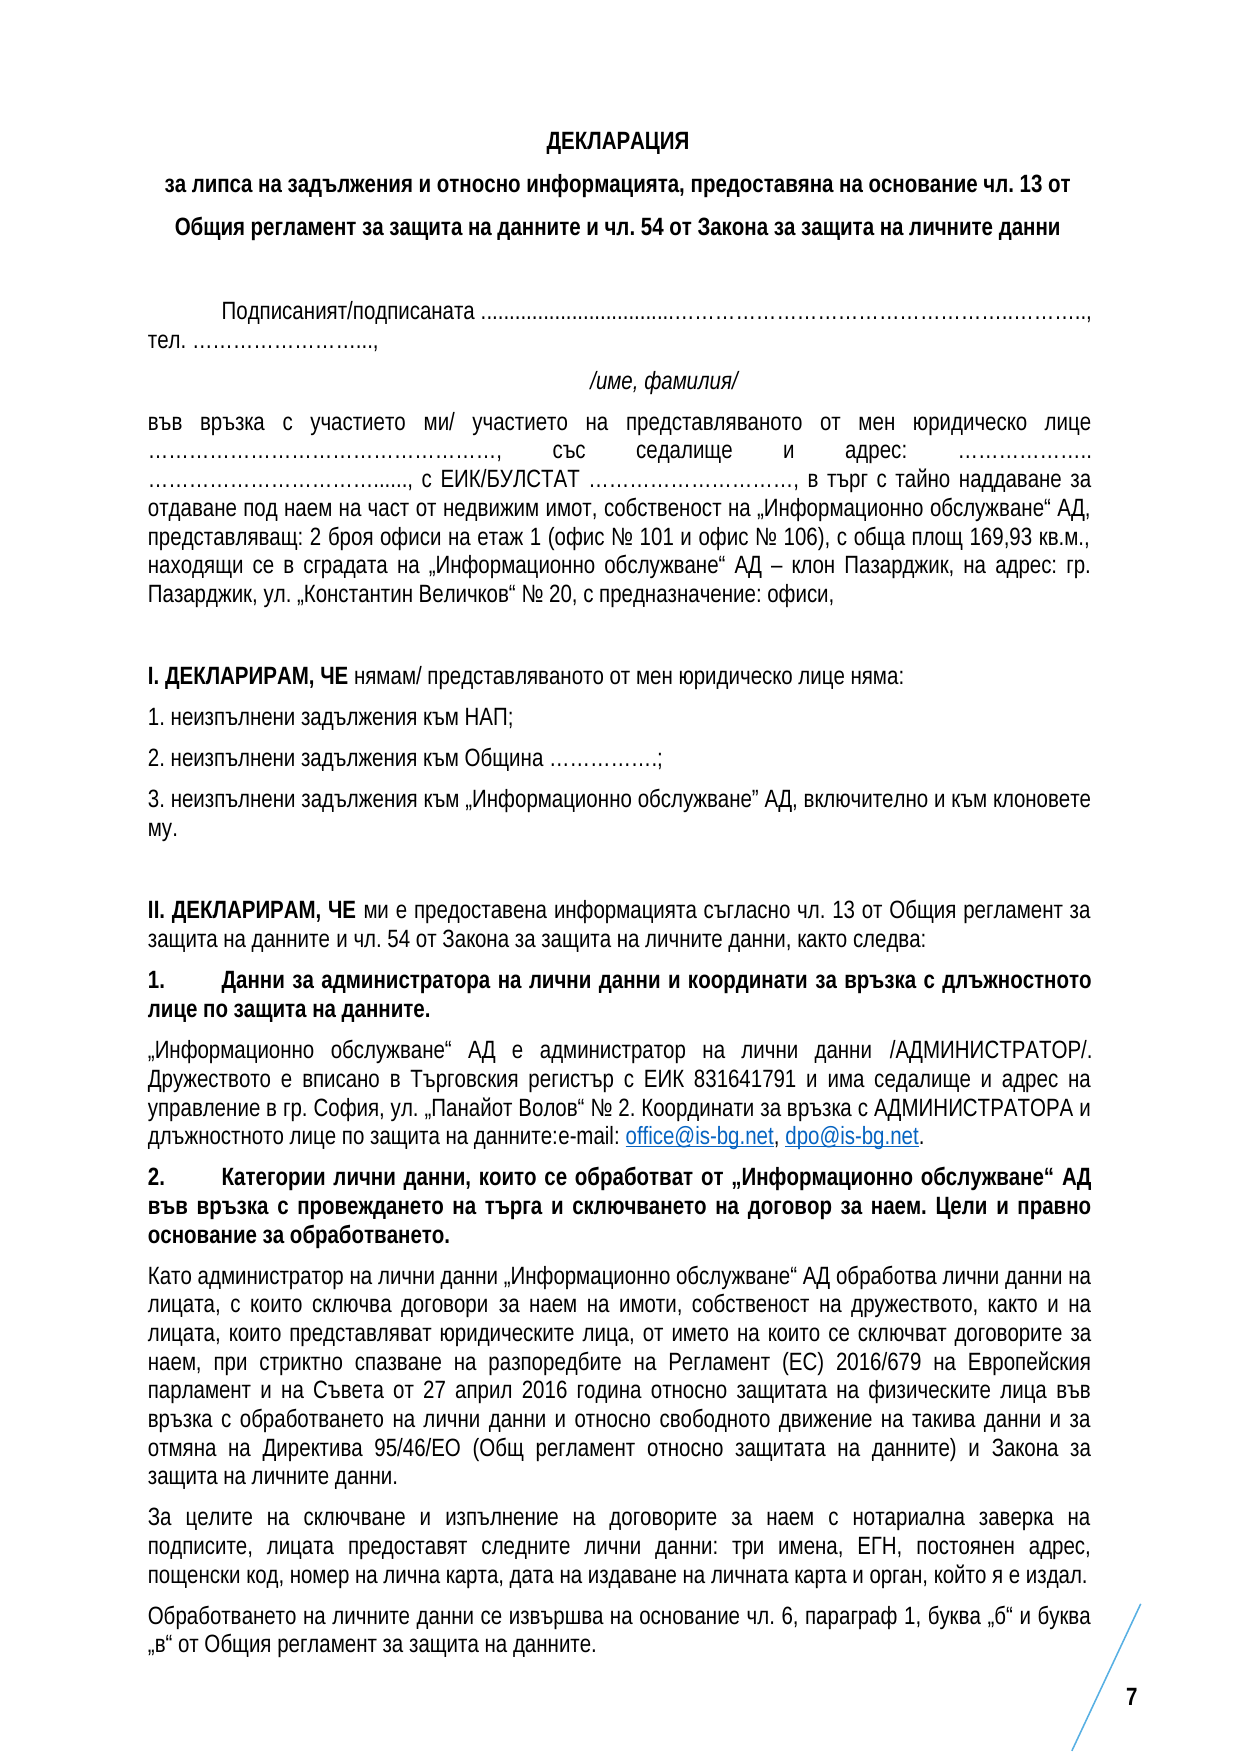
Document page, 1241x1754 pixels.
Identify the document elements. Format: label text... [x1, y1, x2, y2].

text за липса на задължения и относно информацията, предоставяна на основание чл. 13 от Общия регламент за защита на данните и чл. 54 от Закона за защита на личните данни [148, 169, 1088, 241]
text I. ДЕКЛАРИРАМ, ЧЕ нямам/ представляваното от мен юридическо лице няма: [148, 661, 1092, 690]
text ДЕКЛАРАЦИЯ [148, 126, 1088, 155]
text II. ДЕКЛАРИРАМ, ЧЕ ми е предоставена информацията съгласно чл. 13 от Общия регламент за защита на данните и чл. 54 от Закона за защита на личните данни, както следва: [148, 895, 1092, 953]
text 3. неизпълнени задължения към „Информационно обслужване” АД, включително и към клоновете му. [148, 784, 1092, 842]
text „Информационно обслужване“ АД е администратор на лични данни /АДМИНИСТРАТОР/. Дружеството е вписано в Търговския регистър с ЕИК 831641791 и има седалище и адрес на управление в гр. София, ул. „Панайот Волов“ № 2. Координати за връзка с АДМИНИСТРАТОРА и длъжностното лице по защита на данните:e-mail: office@is-bg.net, dpo@is-bg.net. [148, 1035, 1092, 1150]
text Като администратор на лични данни „Информационно обслужване“ АД обработва лични данни на лицата, с които сключва договори за наем на имоти, собственост на дружеството, както и на лицата, които представляват юридическите лица, от името на които се сключват договорите за наем, при стриктно спазване на разпоредбите на Регламент (ЕС) 2016/679 на Европейския парламент и на Съвета от 27 април 2016 година относно защитата на физическите лица във връзка с обработването на лични данни и относно свободното движение на такива данни и за отмяна на Директива 95/46/ЕО (Общ регламент относно защитата на данните) и Закона за защита на личните данни. [148, 1261, 1092, 1490]
text 2. неизпълнени задължения към Община …………….; [148, 743, 1092, 772]
text /име, фамилия/ [148, 366, 1092, 394]
text За целите на сключване и изпълнение на договорите за наем с нотариална заверка на подписите, лицата предоставят следните лични данни: три имена, ЕГН, постоянен адрес, пощенски код, номер на лична карта, дата на издаване на личната карта и орган, който я е издал. [148, 1502, 1092, 1588]
text 1. неизпълнени задължения към НАП; [148, 702, 1092, 731]
list Данни за администратора на лични данни и координати за връзка с длъжностното лице по защита на данните. [148, 965, 1092, 1023]
text във връзка с участието ми/ участието на представляваното от мен юридическо лице ……………………………………………, със седалище и адрес: ………………..……………………………......, с ЕИК/БУЛСТАТ …………………………, в търг с тайно наддаване за отдаване под наем на част от недвижим имот, собственост на „Информационно обслужване“ АД, представляващ: 2 броя офиси на етаж 1 (офис № 101 и офис № 106), с обща площ 169,93 кв.м., находящи се в сградата на „Информационно обслужване“ АД – клон Пазарджик, на адрес: гр. Пазарджик, ул. „Константин Величков“ № 20, с предназначение: офиси, [148, 407, 1092, 607]
list Категории лични данни, които се обработват от „Информационно обслужване“ АД във връзка с провеждането на търга и сключването на договор за наем. Цели и правно основание за обработването. [148, 1162, 1092, 1248]
text Обработването на личните данни се извършва на основание чл. 6, параграф 1, буква „б“ и буква „в“ от Общия регламент за защита на данните. [148, 1601, 1092, 1658]
text Подписаният/подписаната ..................................…………………………………………..……….., тел. ……………………..., [148, 296, 1092, 353]
